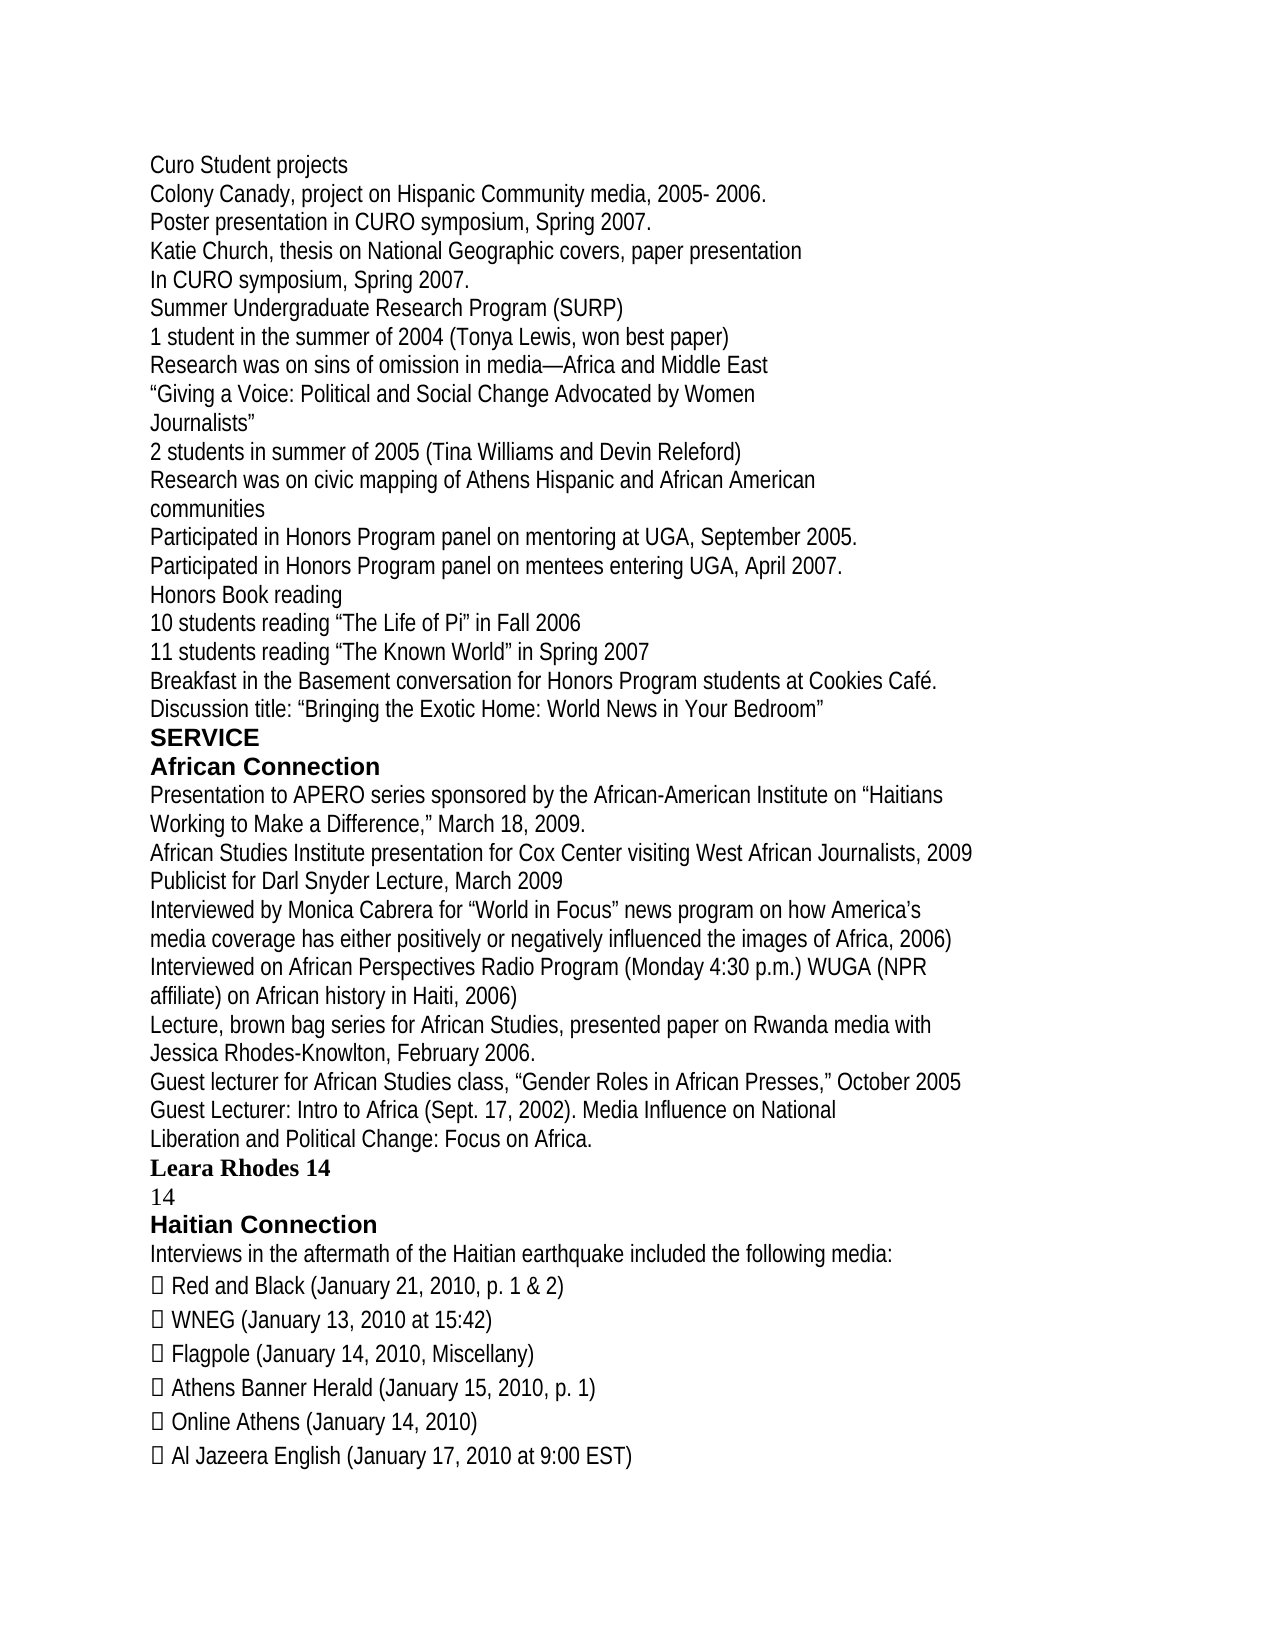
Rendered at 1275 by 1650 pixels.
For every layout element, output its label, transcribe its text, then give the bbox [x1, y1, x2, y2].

text Interviewed by Monica Cabrera for “World in Focus” news program on how America’s [150, 895, 1125, 924]
text Interviews in the aftermath of the Haitian earthquake included the following media: [150, 1239, 1125, 1268]
text Jessica Rhodes-Knowlton, February 2006. [150, 1038, 1125, 1067]
text Research was on sins of omission in media—Africa and Middle East [150, 351, 1125, 379]
text “Giving a Voice: Political and Social Change Advocated by Women [150, 379, 1125, 408]
text Presentation to APERO series sponsored by the African-American Institute on “Haitians [150, 780, 1125, 809]
text 1 student in the summer of 2004 (Tonya Lewis, won best paper) [150, 322, 1125, 351]
text Lecture, brown bag series for African Studies, presented paper on Rwanda media with [150, 1009, 1125, 1038]
text African Studies Institute presentation for Cox Center visiting West African Journalists, 2009 [150, 838, 1125, 866]
text Colony Canady, project on Hispanic Community media, 2005- 2006. [150, 179, 1125, 207]
text Breakfast in the Basement conversation for Honors Program students at Cookies Café. [150, 666, 1125, 694]
text Interviewed on African Perspectives Radio Program (Monday 4:30 p.m.) WUGA (NPR [150, 952, 1125, 981]
text Guest lecturer for African Studies class, “Gender Roles in African Presses,” October 2005 [150, 1067, 1125, 1096]
text Honors Book reading [150, 580, 1125, 608]
text  Online Athens (January 14, 2010) [150, 1404, 1125, 1438]
text affiliate) on African history in Haiti, 2006) [150, 981, 1125, 1009]
text Summer Undergraduate Research Program (SURP) [150, 293, 1125, 322]
text Journalists” [150, 408, 1125, 436]
text  Flagpole (January 14, 2010, Miscellany) [150, 1336, 1125, 1370]
text  Red and Black (January 21, 2010, p. 1 & 2) [150, 1268, 1125, 1302]
text 11 students reading “The Known World” in Spring 2007 [150, 637, 1125, 666]
text African Connection [150, 752, 1125, 780]
text media coverage has either positively or negatively influenced the images of Africa, 2006) [150, 924, 1125, 952]
text  Athens Banner Herald (January 15, 2010, p. 1) [150, 1370, 1125, 1404]
text Publicist for Darl Snyder Lecture, March 2009 [150, 866, 1125, 895]
text Discussion title: “Bringing the Exotic Home: World News in Your Bedroom” [150, 694, 1125, 723]
text Liberation and Political Change: Focus on Africa. [150, 1124, 1125, 1153]
text Katie Church, thesis on National Geographic covers, paper presentation [150, 236, 1125, 264]
text Leara Rhodes 14 [150, 1153, 1125, 1182]
text  WNEG (January 13, 2010 at 15:42) [150, 1302, 1125, 1336]
text 10 students reading “The Life of Pi” in Fall 2006 [150, 608, 1125, 637]
text Participated in Honors Program panel on mentoring at UGA, September 2005. [150, 522, 1125, 551]
text Haitian Connection [150, 1210, 1125, 1239]
text Guest Lecturer: Intro to Africa (Sept. 17, 2002). Media Influence on National [150, 1096, 1125, 1124]
text  Al Jazeera English (January 17, 2010 at 9:00 EST) [150, 1438, 1125, 1472]
text Participated in Honors Program panel on mentees entering UGA, April 2007. [150, 551, 1125, 580]
text In CURO symposium, Spring 2007. [150, 264, 1125, 293]
text SERVICE [150, 723, 1125, 752]
text communities [150, 494, 1125, 522]
text 2 students in summer of 2005 (Tina Williams and Devin Releford) [150, 436, 1125, 465]
text 14 [150, 1182, 1125, 1210]
text Working to Make a Difference,” March 18, 2009. [150, 809, 1125, 838]
text Poster presentation in CURO symposium, Spring 2007. [150, 207, 1125, 236]
text Research was on civic mapping of Athens Hispanic and African American [150, 465, 1125, 494]
text Curo Student projects [150, 150, 1125, 179]
